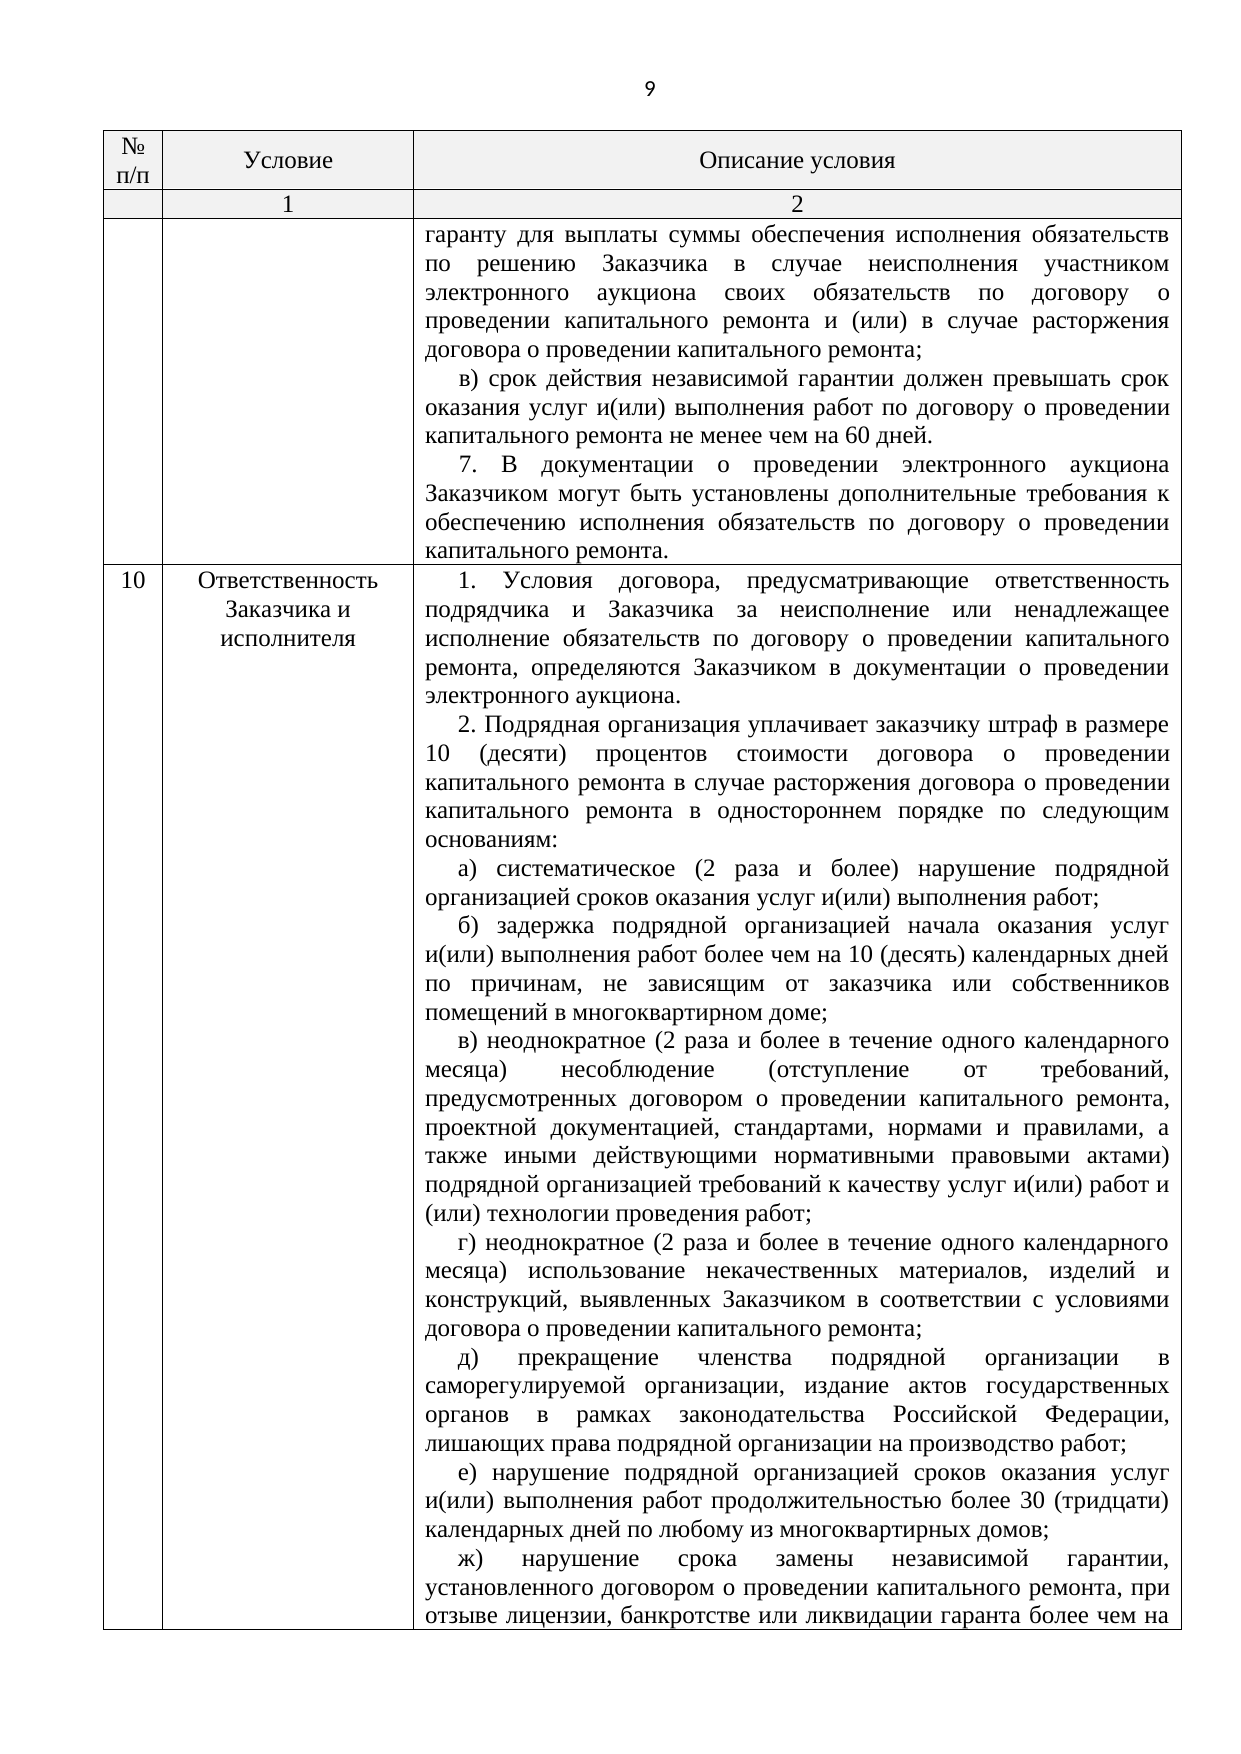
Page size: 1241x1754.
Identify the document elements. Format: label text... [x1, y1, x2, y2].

table_cell 1 [163, 190, 413, 218]
table_cell 9 [104, 219, 162, 564]
table_cell [104, 190, 162, 218]
table_cell 10 [104, 565, 162, 1629]
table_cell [414, 565, 1181, 1629]
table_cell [163, 219, 413, 564]
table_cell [414, 219, 1181, 564]
table_header Условие [163, 131, 413, 188]
table_cell 2 [414, 190, 1181, 218]
table_header Описание условия [414, 131, 1181, 188]
table_cell Ответственность Заказчика и исполнителя [163, 565, 413, 1629]
table_header № п/п [104, 131, 162, 188]
